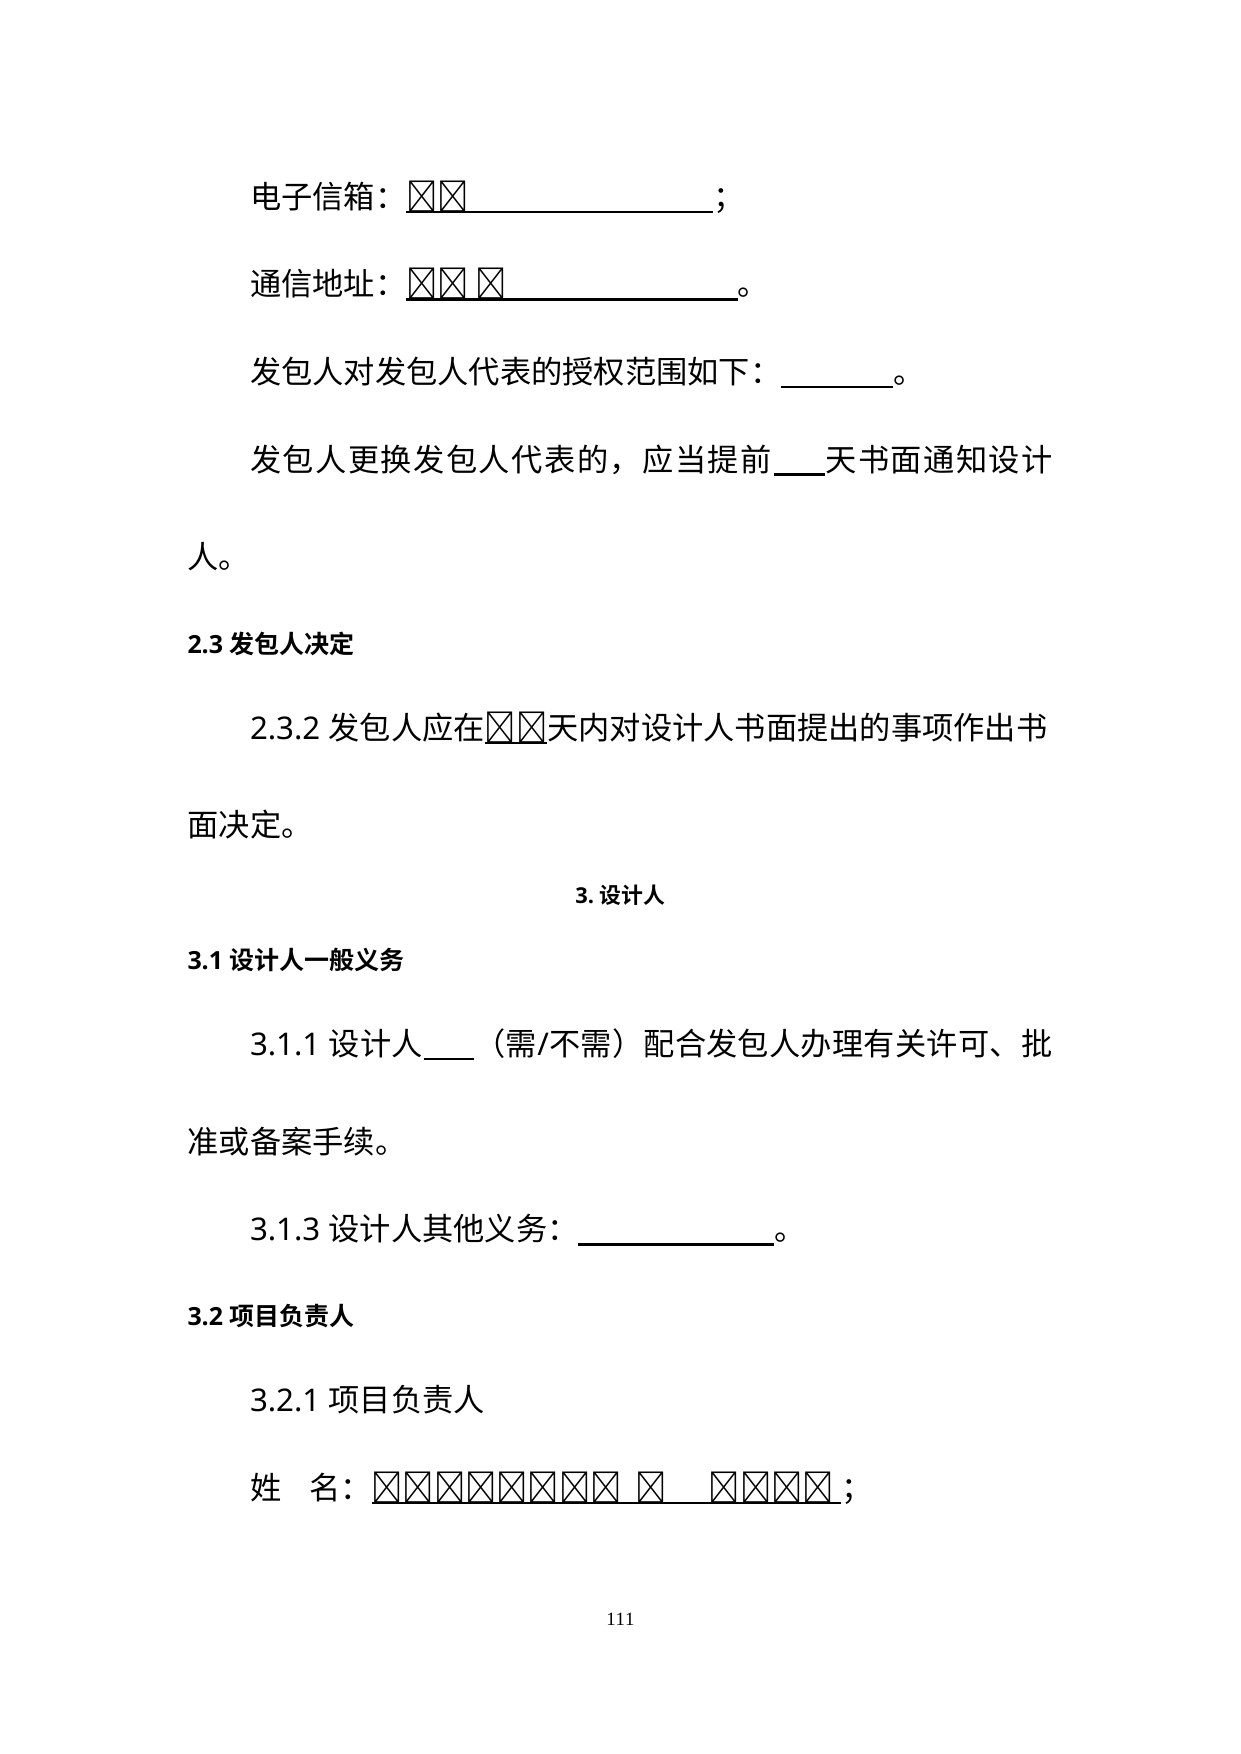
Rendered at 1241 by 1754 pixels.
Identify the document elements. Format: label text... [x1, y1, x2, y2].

text 发包人更换发包人代表的，应当提前 天书面通知设计人。 [187, 425, 1053, 587]
text 发包人对发包人代表的授权范围如下： 。 [187, 337, 1053, 402]
subtitle 3.1 设计人一般义务 [187, 926, 1053, 991]
text 2.3.2 发包人应在天内对设计人书面提出的事项作出书面决定。 [187, 693, 1053, 856]
text 通信地址：  。 [187, 249, 1053, 314]
text 3.2.1 项目负责人 [187, 1366, 1053, 1431]
subtitle 2.3 发包人决定 [187, 610, 1053, 675]
text 3.1.1 设计人 （需/不需）配合发包人办理有关许可、批准或备案手续。 [187, 1009, 1053, 1172]
subtitle 3. 设计人 [187, 878, 1053, 911]
text 电子信箱： ； [187, 162, 1053, 227]
text 姓 名：   ； [187, 1453, 1053, 1518]
subtitle 3.2 项目负责人 [187, 1282, 1053, 1347]
text 3.1.3 设计人其他义务： 。 [187, 1195, 1053, 1260]
